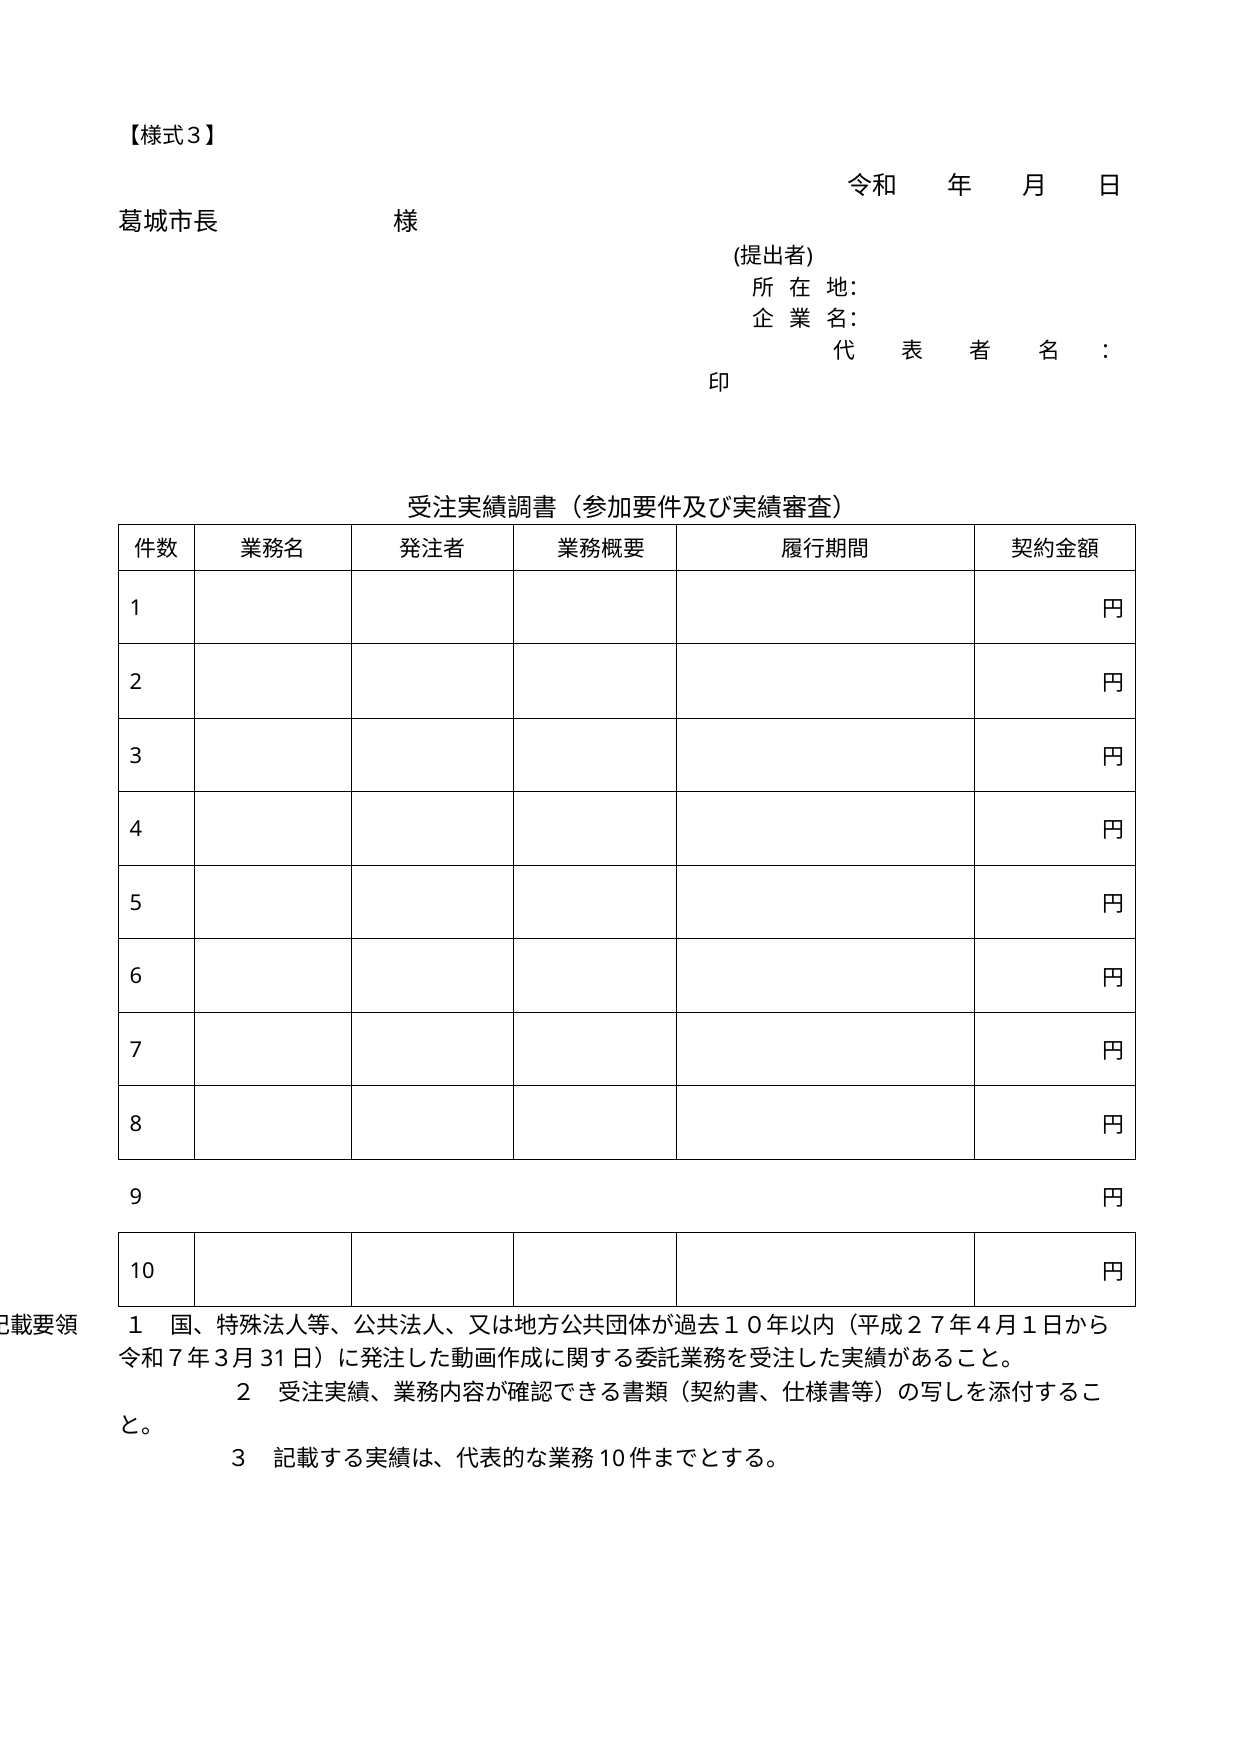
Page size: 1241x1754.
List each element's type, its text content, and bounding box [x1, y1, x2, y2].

table_cell [677, 1013, 974, 1085]
table_cell 8 [119, 1086, 194, 1159]
table_cell [677, 719, 974, 791]
table_cell [677, 792, 974, 864]
table_cell [514, 1013, 676, 1085]
table_header 契約金額 [975, 525, 1135, 570]
text 企業名： [709, 301, 1122, 333]
table_cell 円 [975, 1233, 1135, 1306]
table_cell 円 [975, 1160, 1135, 1232]
table_header 業務概要 [514, 525, 676, 570]
table_cell [677, 644, 974, 717]
text (提出者) [709, 238, 1122, 270]
table_header 件数 [119, 525, 194, 570]
table_cell [195, 1233, 351, 1306]
table_cell [195, 792, 351, 864]
table_cell [352, 792, 513, 864]
table_header 履行期間 [677, 525, 974, 570]
table_cell [352, 939, 513, 1012]
table_cell [352, 1013, 513, 1085]
table_cell 9 [118, 1160, 194, 1232]
table_cell [195, 866, 351, 938]
table_cell 3 [119, 719, 194, 791]
table_cell [195, 1013, 351, 1085]
table_cell [352, 719, 513, 791]
table_cell [514, 571, 676, 643]
table_cell [514, 792, 676, 864]
table_cell [676, 1160, 975, 1232]
table_cell 4 [119, 792, 194, 864]
table_cell [352, 1233, 513, 1306]
text ３ 記載する実績は、代表的な業務10件までとする。 [118, 1440, 1122, 1473]
table_header 発注者 [352, 525, 513, 570]
table_cell 円 [975, 792, 1135, 864]
table_cell [514, 1086, 676, 1159]
table_cell [195, 719, 351, 791]
table_cell [677, 571, 974, 643]
table_cell [514, 719, 676, 791]
table_cell 円 [975, 571, 1135, 643]
table_cell 円 [975, 644, 1135, 717]
table_cell [514, 866, 676, 938]
table_cell 円 [975, 866, 1135, 938]
table_cell [195, 571, 351, 643]
table_cell 2 [119, 644, 194, 717]
table_cell [195, 644, 351, 717]
table_cell [352, 866, 513, 938]
text 受注実績調書（参加要件及び実績審査） [118, 487, 1122, 523]
table_cell [677, 1086, 974, 1159]
table_cell [677, 939, 974, 1012]
table_cell [514, 1160, 676, 1232]
table_cell [351, 1160, 513, 1232]
table_cell 5 [119, 866, 194, 938]
table_cell [514, 939, 676, 1012]
table_cell [514, 644, 676, 717]
text ２ 受注実績、業務内容が確認できる書類（契約書、仕様書等）の写しを添付すること。 [118, 1373, 1122, 1440]
table_cell [352, 1086, 513, 1159]
table_cell [677, 866, 974, 938]
table_cell [352, 571, 513, 643]
table_cell 円 [975, 1013, 1135, 1085]
table_cell 1 [119, 571, 194, 643]
table_cell 円 [975, 939, 1135, 1012]
table_cell [195, 1160, 351, 1232]
table_cell [352, 644, 513, 717]
text 所在地： [709, 270, 1137, 301]
table_cell 円 [975, 719, 1135, 791]
table_cell [195, 939, 351, 1012]
table_header 業務名 [195, 525, 351, 570]
table_cell 7 [119, 1013, 194, 1085]
text 記載要領 １ 国、特殊法人等、公共法人、又は地方公共団体が過去１０年以内（平成２７年４月１日から令和７年３月31日）に発注した動画作成に関する委託業務を受注した実績があること。 [0, 1307, 1122, 1373]
table_cell [677, 1233, 974, 1306]
text 葛󠄀城市長 様 [118, 202, 1122, 238]
table_cell 円 [975, 1086, 1135, 1159]
text 令和 年 月 日 [118, 166, 1122, 202]
table_cell 10 [119, 1233, 194, 1306]
table_cell 6 [119, 939, 194, 1012]
table_cell [514, 1233, 676, 1306]
table_cell [195, 1086, 351, 1159]
text 代表者名： 印 [709, 333, 1122, 396]
